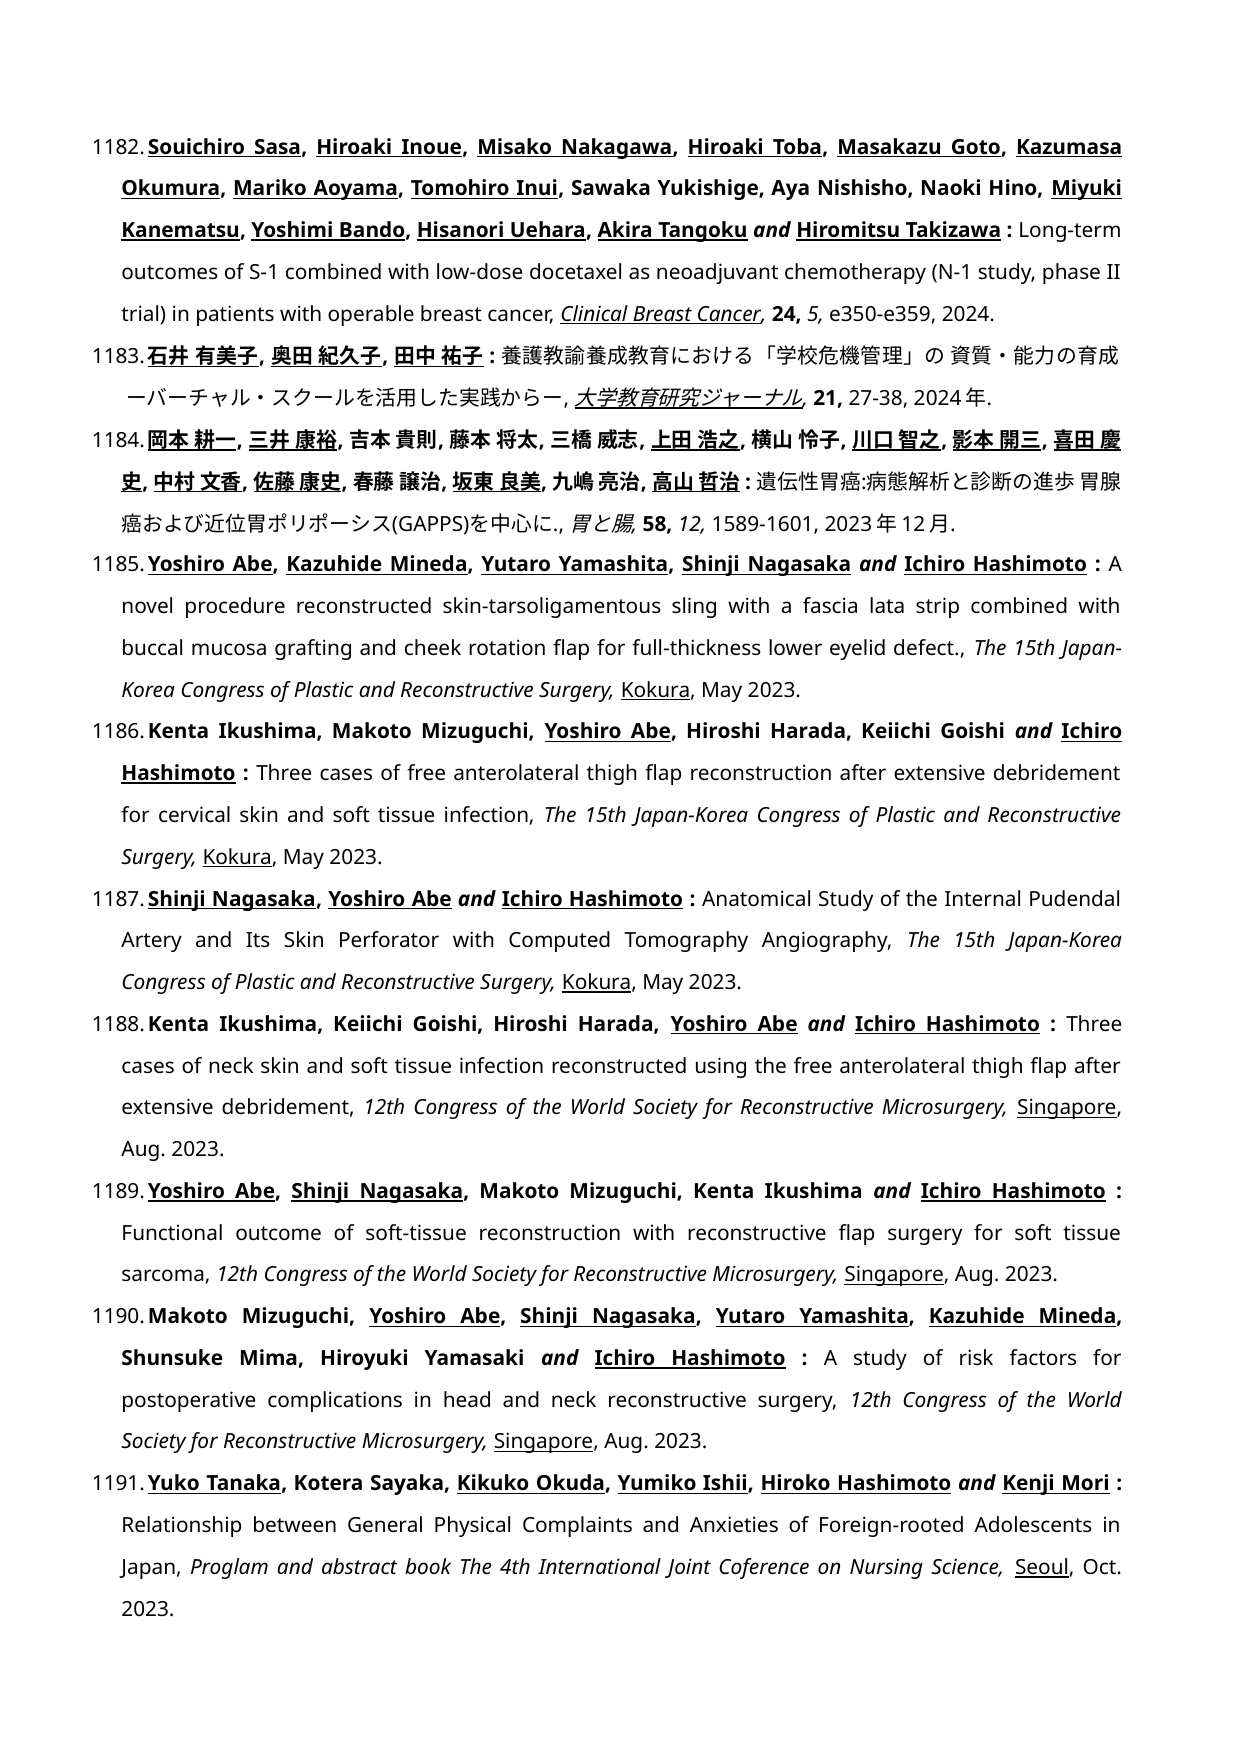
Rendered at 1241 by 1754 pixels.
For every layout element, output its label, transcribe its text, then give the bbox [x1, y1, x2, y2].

list Shinji Nagasaka, Yoshiro Abe and Ichiro Hashimoto : Anatomical Study of the Internal Pudendal Artery and Its Skin Perforator with Computed Tomography Angiography, The 15th Japan-Korea Congress of Plastic and Reconstructive Surgery, Kokura, May 2023. [92, 877, 1122, 1002]
list 石井 有美子, 奥田 紀久子, 田中 祐子 : 養護教諭養成教育における「学校危機管理」の 資質・能力の育成 ーバーチャル・スクールを活用した実践からー, 大学教育研究ジャーナル, 21, 27-38, 2024年. [92, 334, 1122, 417]
list Yoshiro Abe, Shinji Nagasaka, Makoto Mizuguchi, Kenta Ikushima and Ichiro Hashimoto : Functional outcome of soft-tissue reconstruction with reconstructive flap surgery for soft tissue sarcoma, 12th Congress of the World Society for Reconstructive Microsurgery, Singapore, Aug. 2023. [92, 1169, 1122, 1295]
list Yuko Tanaka, Kotera Sayaka, Kikuko Okuda, Yumiko Ishii, Hiroko Hashimoto and Kenji Mori : Relationship between General Physical Complaints and Anxieties of Foreign-rooted Adolescents in Japan, Proglam and abstract book The 4th International Joint Coference on Nursing Science, Seoul, Oct. 2023. [92, 1462, 1122, 1629]
list Makoto Mizuguchi, Yoshiro Abe, Shinji Nagasaka, Yutaro Yamashita, Kazuhide Mineda, Shunsuke Mima, Hiroyuki Yamasaki and Ichiro Hashimoto : A study of risk factors for postoperative complications in head and neck reconstructive surgery, 12th Congress of the World Society for Reconstructive Microsurgery, Singapore, Aug. 2023. [92, 1295, 1122, 1462]
list Yoshiro Abe, Kazuhide Mineda, Yutaro Yamashita, Shinji Nagasaka and Ichiro Hashimoto : A novel procedure reconstructed skin-tarsoligamentous sling with a fascia lata strip combined with buccal mucosa grafting and cheek rotation flap for full-thickness lower eyelid defect., The 15th Japan-Korea Congress of Plastic and Reconstructive Surgery, Kokura, May 2023. [92, 543, 1122, 710]
list Kenta Ikushima, Keiichi Goishi, Hiroshi Harada, Yoshiro Abe and Ichiro Hashimoto : Three cases of neck skin and soft tissue infection reconstructed using the free anterolateral thigh flap after extensive debridement, 12th Congress of the World Society for Reconstructive Microsurgery, Singapore, Aug. 2023. [92, 1002, 1122, 1169]
list 岡本 耕一, 三井 康裕, 吉本 貴則, 藤本 将太, 三橋 威志, 上田 浩之, 横山 怜子, 川口 智之, 影本 開三, 喜田 慶史, 中村 文香, 佐藤 康史, 春藤 譲治, 坂東 良美, 九嶋 亮治, 高山 哲治 : 遺伝性胃癌:病態解析と診断の進歩 胃腺癌および近位胃ポリポーシス(GAPPS)を中心に., 胃と腸, 58, 12, 1589-1601, 2023年12月. [92, 417, 1122, 543]
list Souichiro Sasa, Hiroaki Inoue, Misako Nakagawa, Hiroaki Toba, Masakazu Goto, Kazumasa Okumura, Mariko Aoyama, Tomohiro Inui, Sawaka Yukishige, Aya Nishisho, Naoki Hino, Miyuki Kanematsu, Yoshimi Bando, Hisanori Uehara, Akira Tangoku and Hiromitsu Takizawa : Long-term outcomes of S-1 combined with low-dose docetaxel as neoadjuvant chemotherapy (N-1 study, phase II trial) in patients with operable breast cancer, Clinical Breast Cancer, 24, 5, e350-e359, 2024. [92, 125, 1122, 334]
list Kenta Ikushima, Makoto Mizuguchi, Yoshiro Abe, Hiroshi Harada, Keiichi Goishi and Ichiro Hashimoto : Three cases of free anterolateral thigh flap reconstruction after extensive debridement for cervical skin and soft tissue infection, The 15th Japan-Korea Congress of Plastic and Reconstructive Surgery, Kokura, May 2023. [92, 710, 1122, 877]
